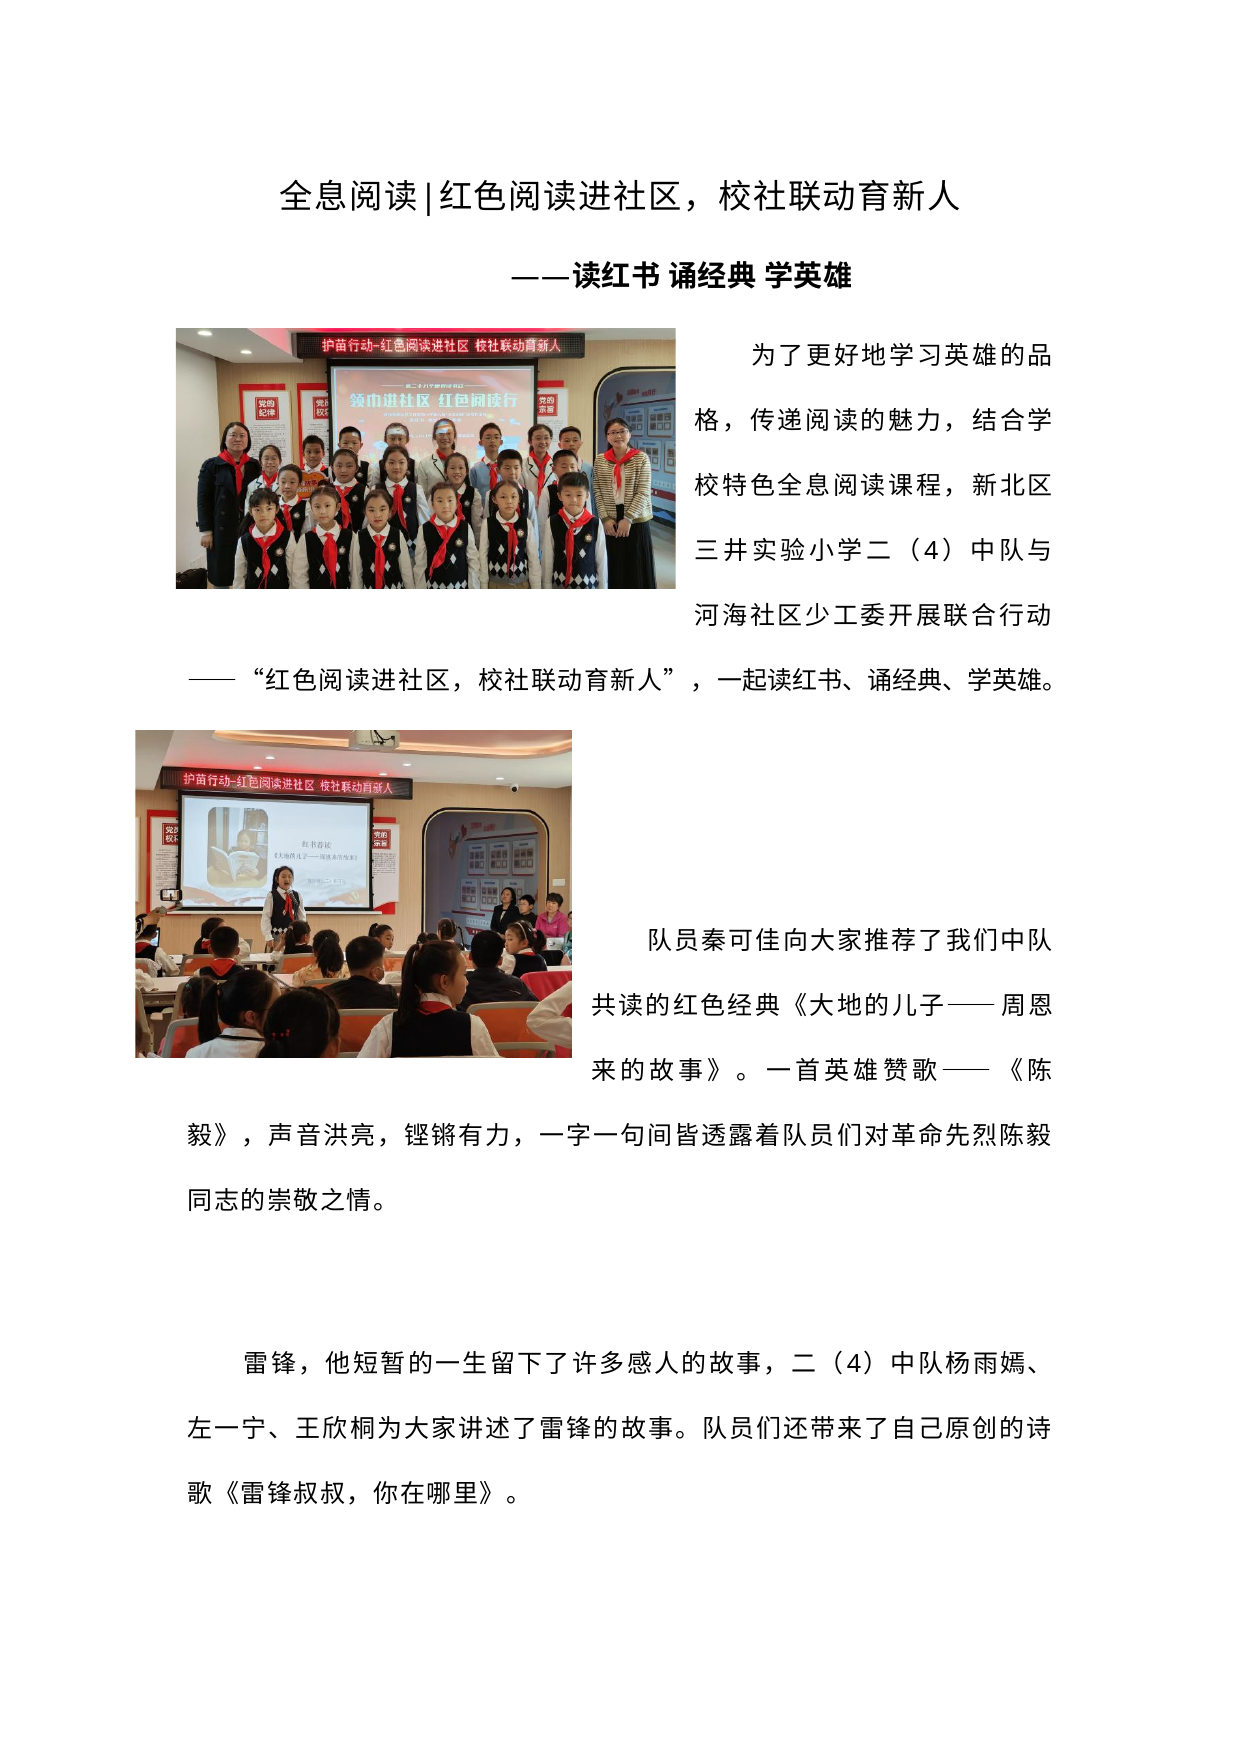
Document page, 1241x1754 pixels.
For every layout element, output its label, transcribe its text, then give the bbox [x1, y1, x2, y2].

list 队员秦可佳向大家推荐了我们中队共读的红色经典《大地的儿子——周恩来的故事》。一首英雄赞歌——《陈毅》，声音洪亮，铿锵有力，一字一句间皆透露着队员们对⾰命先烈陈毅同志的崇敬之情。 [187, 906, 1053, 1231]
subtitle 全息阅读|红色阅读进社区，校社联动育新人 [187, 162, 1053, 227]
subtitle ——读红书 诵经典 学英雄 [187, 242, 1053, 307]
picture [175, 328, 676, 589]
picture [135, 730, 572, 1058]
list 雷锋，他短暂的一生留下了许多感人的故事，二（4）中队杨雨嫣、左一宁、王欣桐为大家讲述了雷锋的故事。队员们还带来了自己原创的诗歌《雷锋叔叔，你在哪里》。 [187, 1329, 1053, 1524]
